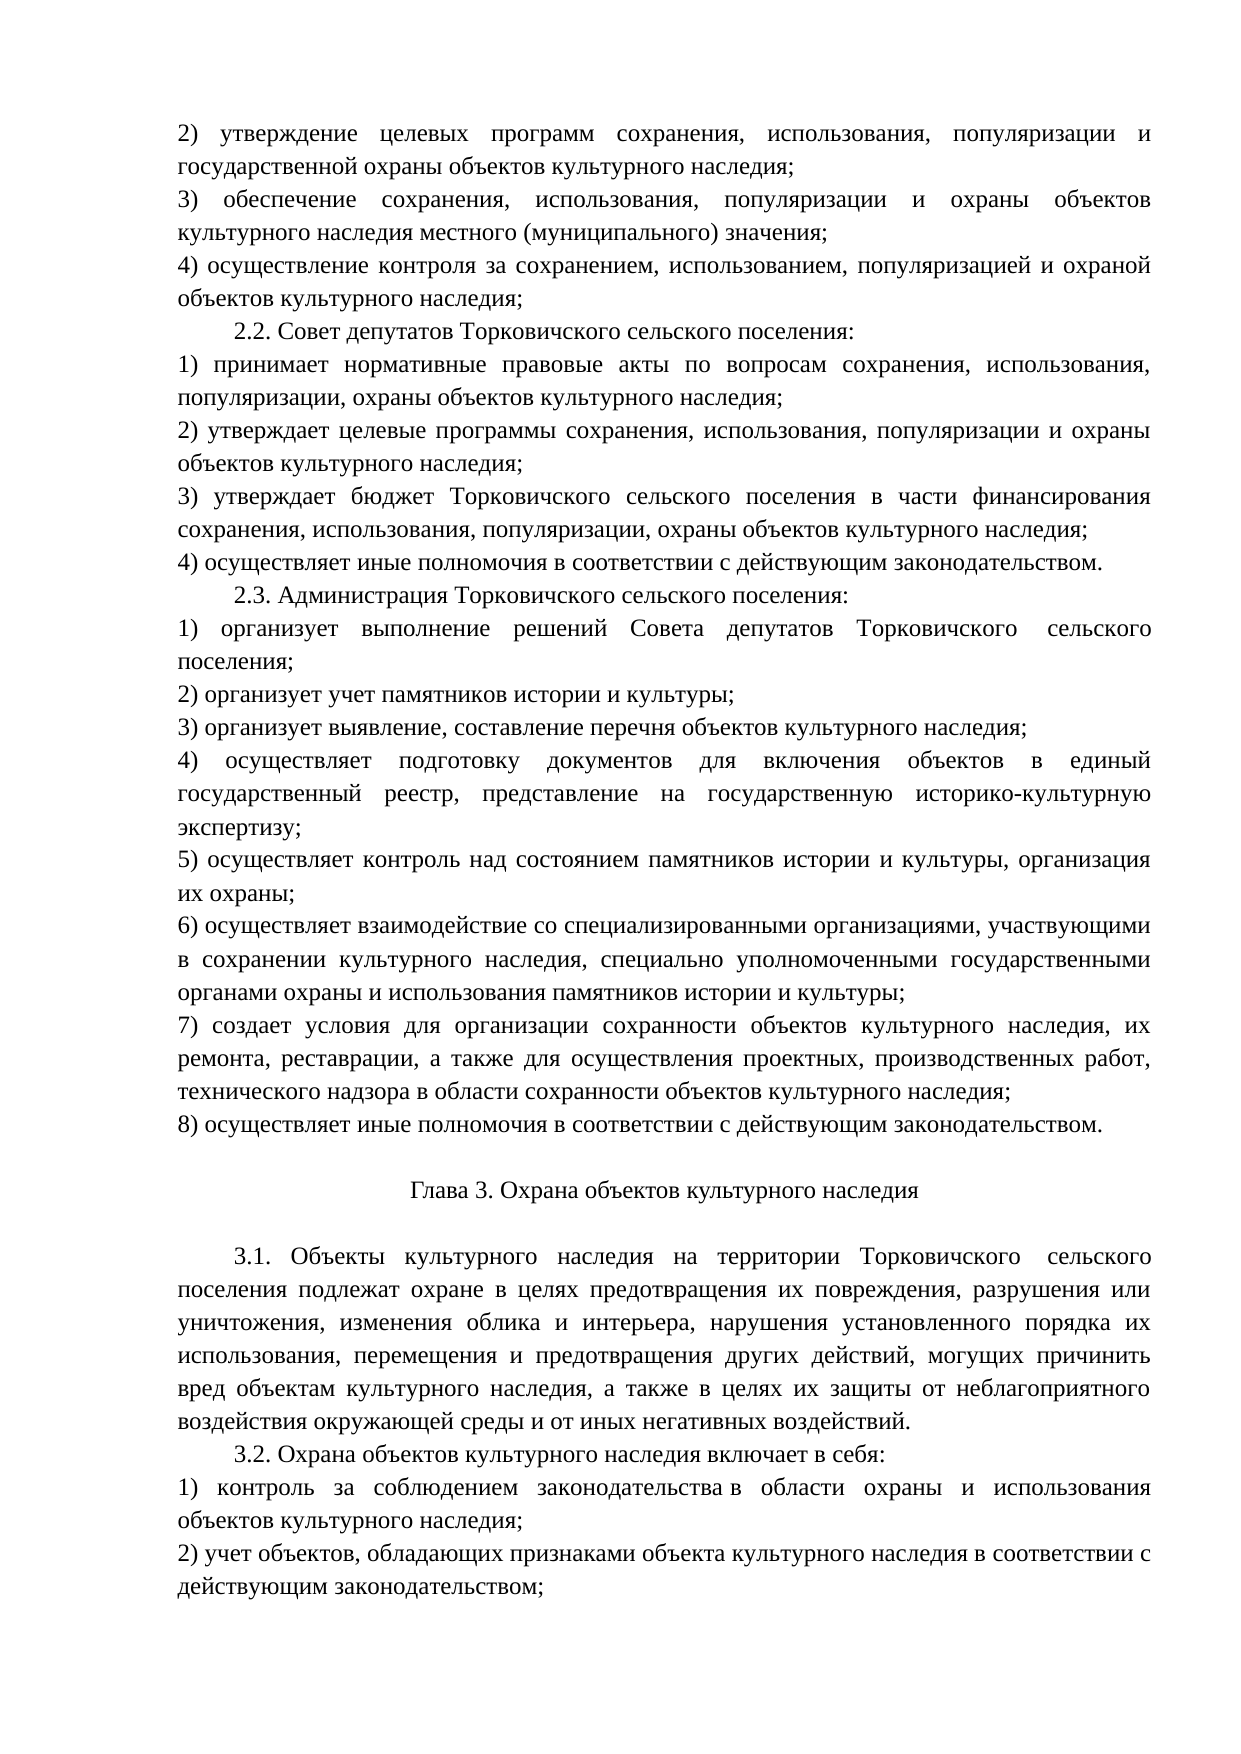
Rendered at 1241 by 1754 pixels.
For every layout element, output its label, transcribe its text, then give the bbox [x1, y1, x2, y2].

text 1) контроль за соблюдением законодательства в области охраны и использования объектов культурного наследия; [177, 1472, 1152, 1534]
text 2) учет объектов, обладающих признаками объекта культурного наследия в соответствии с действующим законодательством; [177, 1538, 1152, 1600]
text Глава 3. Охрана объектов культурного наследия [177, 1175, 1152, 1203]
text 4) осуществляет подготовку документов для включения объектов в единый государственный реестр, представление на государственную историко-культурную экспертизу; [177, 746, 1152, 840]
text 3) обеспечение сохранения, использования, популяризации и охраны объектов культурного наследия местного (муниципального) значения; [177, 184, 1152, 246]
text 2.3. Администрация Торковичского сельского поселения: [177, 580, 1152, 609]
text 2.2. Совет депутатов Торковичского сельского поселения: [177, 316, 1152, 345]
text 7) создает условия для организации сохранности объектов культурного наследия, их ремонта, реставрации, а также для осуществления проектных, производственных работ, технического надзора в области сохранности объектов культурного наследия; [177, 1010, 1152, 1104]
text 4) осуществление контроля за сохранением, использованием, популяризацией и охраной объектов культурного наследия; [177, 250, 1152, 312]
text 6) осуществляет взаимодействие со специализированными организациями, участвующими в сохранении культурного наследия, специально уполномоченными государственными органами охраны и использования памятников истории и культуры; [177, 911, 1152, 1005]
text 2) утверждение целевых программ сохранения, использования, популяризации и государственной охраны объектов культурного наследия; [177, 118, 1152, 180]
text 2) организует учет памятников истории и культуры; [177, 679, 1152, 708]
text 2) утверждает целевые программы сохранения, использования, популяризации и охраны объектов культурного наследия; [177, 415, 1152, 477]
text 3.1. Объекты культурного наследия на территории Торковичского сельского поселения подлежат охране в целях предотвращения их повреждения, разрушения или уничтожения, изменения облика и интерьера, нарушения установленного порядка их использования, перемещения и предотвращения других действий, могущих причинить вред объектам культурного наследия, а также в целях их защиты от неблагоприятного воздействия окружающей среды и от иных негативных воздействий. [177, 1241, 1152, 1435]
text 3) организует выявление, составление перечня объектов культурного наследия; [177, 712, 1152, 741]
text 5) осуществляет контроль над состоянием памятников истории и культуры, организация их охраны; [177, 844, 1152, 906]
text 1) принимает нормативные правовые акты по вопросам сохранения, использования, популяризации, охраны объектов культурного наследия; [177, 349, 1152, 411]
text 3) утверждает бюджет Торковичского сельского поселения в части финансирования сохранения, использования, популяризации, охраны объектов культурного наследия; [177, 481, 1152, 543]
text 1) организует выполнение решений Совета депутатов Торковичского сельского поселения; [177, 613, 1152, 675]
text 4) осуществляет иные полномочия в соответствии с действующим законодательством. [177, 547, 1152, 576]
text 3.2. Охрана объектов культурного наследия включает в себя: [177, 1439, 1152, 1468]
text 8) осуществляет иные полномочия в соответствии с действующим законодательством. [177, 1109, 1152, 1137]
